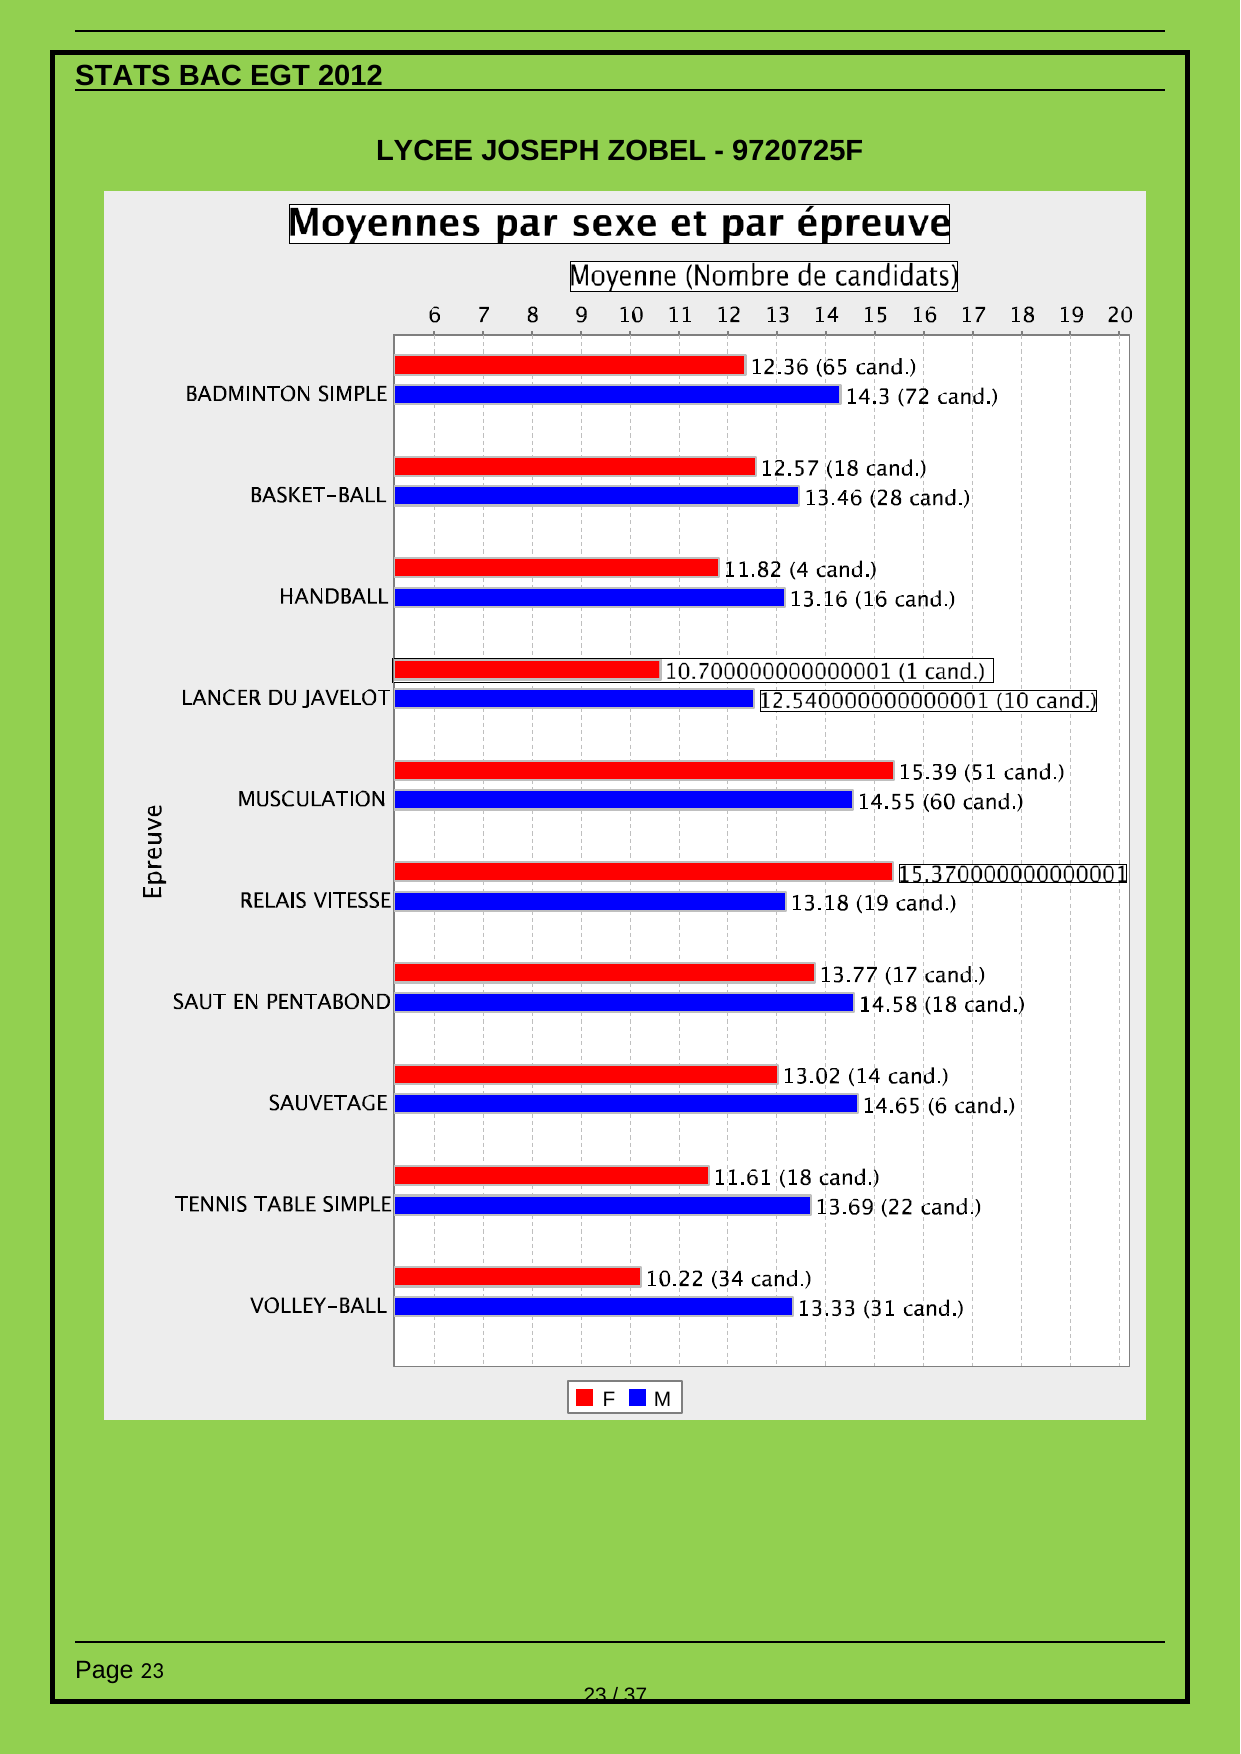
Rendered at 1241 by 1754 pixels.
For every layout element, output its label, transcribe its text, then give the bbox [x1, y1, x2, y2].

picture [571, 262, 957, 291]
picture [290, 205, 949, 243]
text F M [597, 1387, 677, 1411]
text LYCEE JOSEPH ZOBEL - 9720725F [376, 134, 1180, 167]
picture [394, 659, 993, 682]
picture [900, 865, 1126, 882]
picture [761, 691, 1096, 711]
